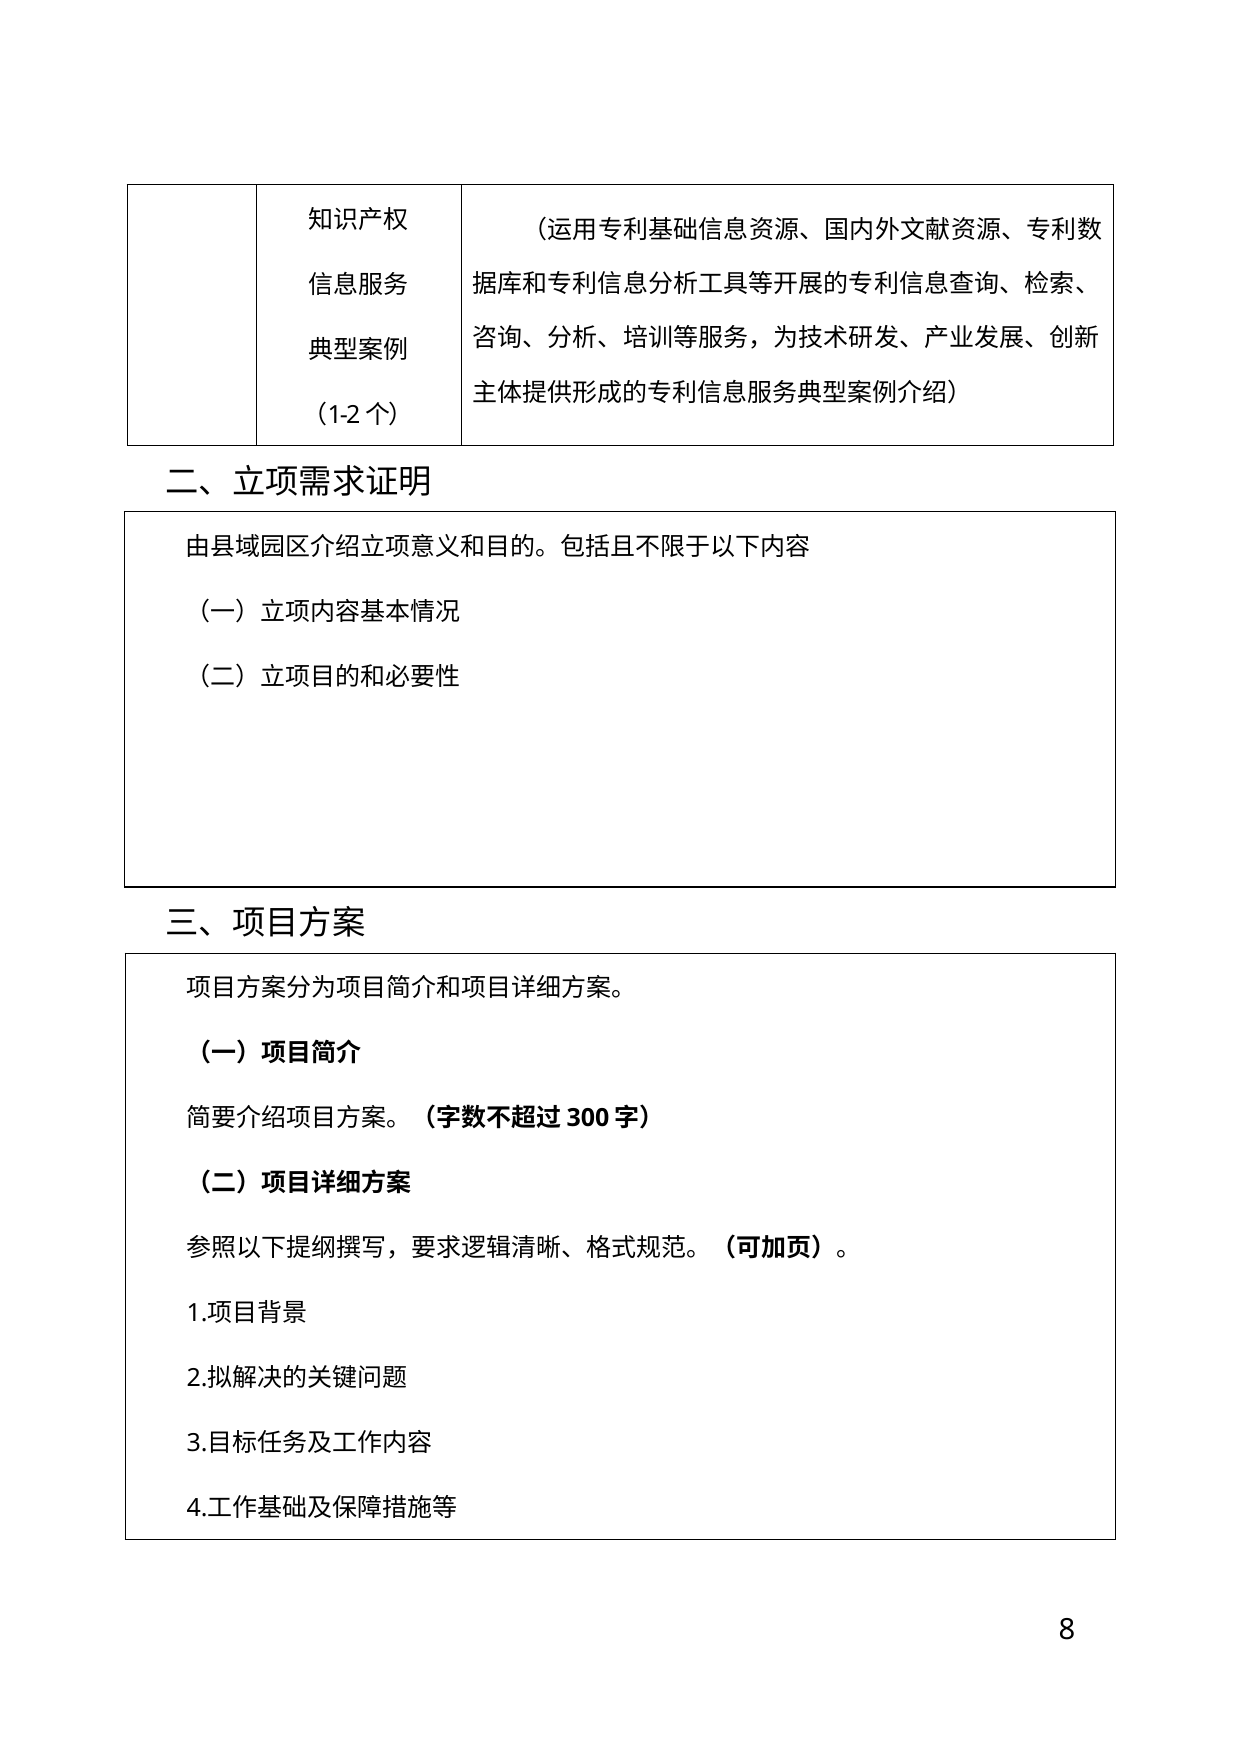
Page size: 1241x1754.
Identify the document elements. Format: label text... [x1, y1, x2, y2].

text 二、立项需求证明 [165, 446, 1075, 511]
table_cell （运用专利基础信息资源、国内外文献资源、专利数据库和专利信息分析工具等开展的专利信息查询、检索、咨询、分析、培训等服务，为技术研发、产业发展、创新主体提供形成的专利信息服务典型案例介绍） [462, 185, 1113, 445]
text 三、项目方案 [165, 888, 1075, 952]
table_cell 知识产权 信息服务 典型案例 （1-2个） [257, 185, 461, 445]
table_header 由县域园区介绍立项意义和目的。包括且不限于以下内容 立项内容基本情况 （二）立项目的和必要性 [125, 512, 1115, 886]
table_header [126, 954, 1115, 1538]
